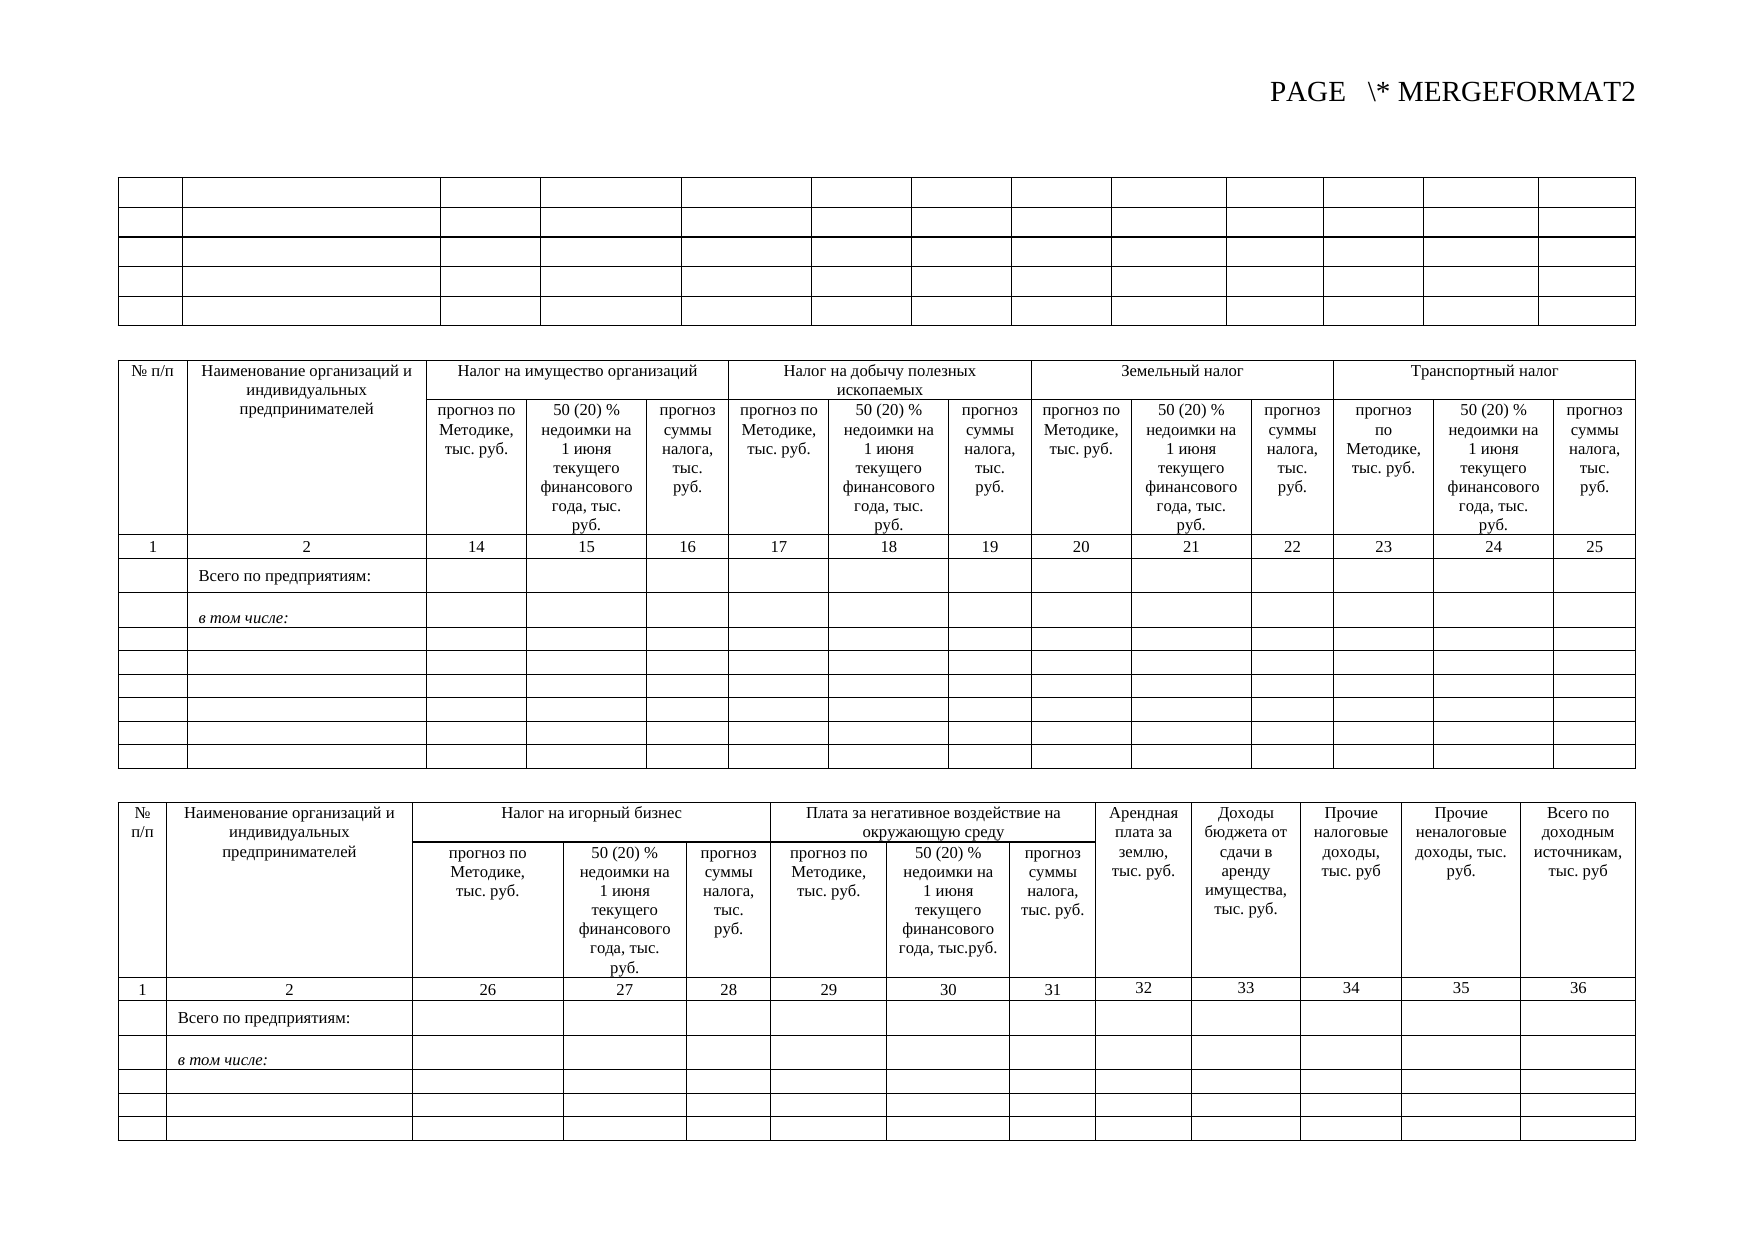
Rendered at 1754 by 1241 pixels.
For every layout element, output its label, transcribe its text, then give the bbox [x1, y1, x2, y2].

table_cell [1227, 178, 1323, 207]
table_cell [1252, 593, 1333, 627]
table_cell [812, 238, 911, 266]
table_cell [1334, 745, 1433, 767]
table_cell [771, 1070, 886, 1093]
table_cell [1301, 1036, 1401, 1069]
table_cell [1402, 1036, 1520, 1069]
table_cell [1252, 745, 1333, 767]
table_cell [1554, 698, 1635, 721]
table_cell [949, 593, 1031, 627]
table_cell [119, 722, 187, 744]
table_cell 23 [1334, 535, 1433, 558]
table_cell 50 (20) % недоимки на 1 июня текущего финансового года, тыс. руб. [1434, 400, 1553, 534]
table_cell [1012, 297, 1111, 325]
table_cell [1554, 651, 1635, 674]
table_header Налог на добычу полезных ископаемых [729, 361, 1031, 399]
table_cell 24 [1434, 535, 1553, 558]
table_cell [949, 745, 1031, 767]
table_cell [119, 651, 187, 674]
table_cell [119, 628, 187, 650]
table_cell [1434, 745, 1553, 767]
table_cell [427, 628, 526, 650]
table_cell [829, 722, 948, 744]
table_cell 50 (20) % недоимки на 1 июня текущего финансового года, тыс. руб. [829, 400, 948, 534]
table_cell [949, 698, 1031, 721]
table_cell [687, 1036, 770, 1069]
table_cell [647, 745, 728, 767]
table_cell [1434, 651, 1553, 674]
table_cell 27 [564, 978, 686, 1000]
table_cell [1227, 267, 1323, 296]
table_cell [887, 1094, 1009, 1116]
table_cell [647, 593, 728, 627]
table_cell [1032, 722, 1131, 744]
table_cell [729, 675, 828, 697]
table_cell [119, 675, 187, 697]
table_cell прогноз по Методике, тыс. руб. [729, 400, 828, 534]
table_cell [541, 238, 681, 266]
table_cell [1434, 593, 1553, 627]
table_cell [441, 208, 540, 236]
table_cell [829, 628, 948, 650]
table_cell [812, 208, 911, 236]
table_cell [527, 675, 646, 697]
table_cell [1521, 1117, 1635, 1139]
table_header Земельный налог [1032, 361, 1333, 399]
table_cell [1539, 208, 1635, 236]
table_cell 50 (20) % недоимки на 1 июня текущего финансового года, тыс. руб. [1132, 400, 1251, 534]
table_header Транспортный налог [1334, 361, 1635, 399]
table_cell [647, 675, 728, 697]
table_cell 33 [1192, 978, 1300, 1000]
table_cell [119, 559, 187, 592]
table_cell [1539, 238, 1635, 266]
table_cell [119, 1070, 166, 1093]
table_cell [1334, 651, 1433, 674]
table_cell [1132, 593, 1251, 627]
table_cell [1132, 722, 1251, 744]
table_cell [1539, 297, 1635, 325]
table_cell [527, 593, 646, 627]
table_cell 2 [188, 535, 426, 558]
table_cell [729, 651, 828, 674]
table_cell 15 [527, 535, 646, 558]
table_cell [441, 238, 540, 266]
table_cell [1539, 178, 1635, 207]
table_cell [167, 1070, 412, 1093]
table_cell [687, 1001, 770, 1035]
table_cell [812, 267, 911, 296]
table_cell [1010, 1094, 1095, 1116]
table_cell [188, 651, 426, 674]
table_cell [183, 267, 440, 296]
table_cell [912, 208, 1011, 236]
table_cell 50 (20) % недоимки на 1 июня текущего финансового года, тыс. руб. [564, 843, 686, 977]
table_cell [541, 267, 681, 296]
table_cell [1402, 1070, 1520, 1093]
table_cell [829, 745, 948, 767]
table_cell прогноз суммы налога, тыс. руб. [647, 400, 728, 534]
table_cell Всего по предприятиям: [167, 1001, 412, 1035]
table_cell [119, 267, 182, 296]
table_cell 25 [1554, 535, 1635, 558]
table_cell [527, 651, 646, 674]
table_cell [1324, 267, 1423, 296]
table_header Наименование организаций и индивидуальных предпринимателей [167, 803, 412, 977]
table_cell [188, 628, 426, 650]
table_cell 19 [949, 535, 1031, 558]
table_cell [427, 593, 526, 627]
table_cell [1012, 238, 1111, 266]
table_cell [119, 1117, 166, 1139]
table_header № п/п [119, 803, 166, 977]
table_cell [1012, 267, 1111, 296]
table_cell [119, 1094, 166, 1116]
table_cell [1032, 559, 1131, 592]
table_cell [427, 651, 526, 674]
table_cell [949, 559, 1031, 592]
table_cell [647, 698, 728, 721]
table_cell [912, 297, 1011, 325]
table_cell 50 (20) % недоимки на 1 июня текущего финансового года, тыс. руб. [527, 400, 646, 534]
table_cell [1434, 698, 1553, 721]
table_cell [887, 1001, 1009, 1035]
table_cell [1132, 559, 1251, 592]
table_cell [1227, 238, 1323, 266]
table_cell в том числе: [188, 593, 426, 627]
table_cell [1032, 651, 1131, 674]
table_cell [1324, 208, 1423, 236]
table_cell [647, 559, 728, 592]
table_cell [1324, 178, 1423, 207]
table_cell [771, 1036, 886, 1069]
table_cell [1324, 297, 1423, 325]
table_cell 21 [1132, 535, 1251, 558]
table_cell [527, 559, 646, 592]
table_cell прогноз по Методике, тыс. руб. [413, 843, 563, 977]
table_cell [1032, 628, 1131, 650]
table_cell 31 [1010, 978, 1095, 1000]
table_cell [413, 1070, 563, 1093]
table_cell [729, 722, 828, 744]
table_cell [1112, 267, 1226, 296]
table_cell прогноз суммы налога, тыс. руб. [949, 400, 1031, 534]
table_cell [413, 1117, 563, 1139]
table_cell [1010, 1001, 1095, 1035]
table_cell [1334, 628, 1433, 650]
table_cell [119, 698, 187, 721]
table_header № п/п [119, 361, 187, 534]
table_cell [729, 593, 828, 627]
table_cell [413, 1001, 563, 1035]
table_cell [1324, 238, 1423, 266]
table_header Прочие налоговые доходы, тыс. руб [1301, 803, 1401, 977]
table_cell [441, 267, 540, 296]
table_cell [1301, 1001, 1401, 1035]
table_cell [1424, 178, 1538, 207]
table_header Всего по доходным источникам, тыс. руб [1521, 803, 1635, 977]
table_cell [1112, 297, 1226, 325]
table_cell [682, 297, 811, 325]
table_cell [1402, 1094, 1520, 1116]
table_cell [1227, 208, 1323, 236]
table_cell 1 [119, 978, 166, 1000]
table_cell [887, 1036, 1009, 1069]
table_cell [1096, 1094, 1191, 1116]
table_cell [1112, 208, 1226, 236]
table_cell [887, 1070, 1009, 1093]
table_cell [812, 178, 911, 207]
table_cell [427, 722, 526, 744]
table_cell [1252, 675, 1333, 697]
table_cell [1252, 628, 1333, 650]
table_cell [812, 297, 911, 325]
table_cell [1032, 745, 1131, 767]
table_cell [1096, 1036, 1191, 1069]
table_cell 22 [1252, 535, 1333, 558]
table_cell [183, 297, 440, 325]
table_cell [687, 1070, 770, 1093]
table_cell 28 [687, 978, 770, 1000]
table_cell [564, 1070, 686, 1093]
table_cell [183, 238, 440, 266]
table_cell [912, 178, 1011, 207]
table_cell [427, 745, 526, 767]
table_cell [541, 178, 681, 207]
table_header Доходы бюджета от сдачи в аренду имущества, тыс. руб. [1192, 803, 1300, 977]
table_cell в том числе: [167, 1036, 412, 1069]
table_cell [1554, 628, 1635, 650]
table_cell [682, 208, 811, 236]
table_cell [949, 628, 1031, 650]
table_cell [427, 559, 526, 592]
table_cell прогноз по Методике, тыс. руб. [427, 400, 526, 534]
table_cell [1112, 178, 1226, 207]
table_cell [729, 559, 828, 592]
table_cell [771, 1117, 886, 1139]
table_cell [119, 238, 182, 266]
table_cell [188, 675, 426, 697]
table_cell [119, 297, 182, 325]
table_cell [1434, 628, 1553, 650]
table_cell [188, 722, 426, 744]
table_cell 36 [1521, 978, 1635, 1000]
table_cell [949, 651, 1031, 674]
table_cell [1424, 238, 1538, 266]
table_cell [564, 1001, 686, 1035]
table_cell 32 [1096, 978, 1191, 1000]
table_cell [1334, 698, 1433, 721]
table_cell [682, 267, 811, 296]
table_cell [1010, 1036, 1095, 1069]
table_cell [1334, 593, 1433, 627]
table_cell [1112, 238, 1226, 266]
table_cell [687, 1094, 770, 1116]
table_cell [441, 178, 540, 207]
table_cell [527, 628, 646, 650]
table_cell [441, 297, 540, 325]
table_cell [1096, 1117, 1191, 1139]
table_cell [1554, 593, 1635, 627]
table_cell [647, 651, 728, 674]
table_cell [1132, 745, 1251, 767]
table_cell [183, 208, 440, 236]
table_cell [1521, 1036, 1635, 1069]
table_header Плата за негативное воздействие на окружающую среду [771, 803, 1095, 841]
table_cell [1032, 593, 1131, 627]
table_cell [729, 745, 828, 767]
table_cell прогноз суммы налога, тыс. руб. [1252, 400, 1333, 534]
table_cell [1554, 675, 1635, 697]
table_cell [1554, 559, 1635, 592]
table_cell [1334, 722, 1433, 744]
table_cell 16 [647, 535, 728, 558]
table_cell [771, 1001, 886, 1035]
table_cell [183, 178, 440, 207]
table_cell [729, 698, 828, 721]
table_cell [413, 1094, 563, 1116]
table_cell 14 [427, 535, 526, 558]
table_cell [541, 297, 681, 325]
table_cell [564, 1117, 686, 1139]
table_cell [1539, 267, 1635, 296]
table_cell [1032, 675, 1131, 697]
table_cell [829, 698, 948, 721]
table_cell [829, 651, 948, 674]
table_cell [1434, 722, 1553, 744]
table_cell 2 [167, 978, 412, 1000]
table_cell [647, 628, 728, 650]
table_cell [1132, 651, 1251, 674]
table_cell [119, 745, 187, 767]
table_cell 1 [119, 535, 187, 558]
table_cell [1521, 1070, 1635, 1093]
table_cell [949, 722, 1031, 744]
table_cell 17 [729, 535, 828, 558]
table_cell [527, 698, 646, 721]
table_cell [1012, 178, 1111, 207]
table_cell [829, 559, 948, 592]
table_cell [682, 178, 811, 207]
table_cell [1434, 675, 1553, 697]
table_cell [119, 178, 182, 207]
table_cell [682, 238, 811, 266]
table_cell [427, 698, 526, 721]
table_cell 29 [771, 978, 886, 1000]
table_cell [1252, 698, 1333, 721]
table_cell [1424, 208, 1538, 236]
table_cell [1301, 1070, 1401, 1093]
table_cell [527, 745, 646, 767]
table_cell [1010, 1070, 1095, 1093]
table_cell [912, 238, 1011, 266]
table_cell [119, 593, 187, 627]
table_cell [1032, 698, 1131, 721]
table_cell [1252, 651, 1333, 674]
table_cell [1192, 1094, 1300, 1116]
table_cell прогноз суммы налога, тыс. руб. [1554, 400, 1635, 534]
table_cell [1192, 1036, 1300, 1069]
table_cell 35 [1402, 978, 1520, 1000]
table_cell [1334, 675, 1433, 697]
table_cell [1192, 1117, 1300, 1139]
table_cell [647, 722, 728, 744]
table_cell [167, 1117, 412, 1139]
table_cell [912, 267, 1011, 296]
table_cell [119, 1036, 166, 1069]
table_cell [527, 722, 646, 744]
table_cell прогноз суммы налога, тыс. руб. [1010, 843, 1095, 977]
table_cell [1301, 1117, 1401, 1139]
table_cell [1227, 297, 1323, 325]
table_cell прогноз по Методике, тыс. руб. [771, 843, 886, 977]
table_cell [1096, 1001, 1191, 1035]
table_cell [1521, 1001, 1635, 1035]
table_cell [1192, 1070, 1300, 1093]
table_cell [1252, 559, 1333, 592]
table_cell [413, 1036, 563, 1069]
table_cell Всего по предприятиям: [188, 559, 426, 592]
table_cell [1252, 722, 1333, 744]
table_cell [564, 1036, 686, 1069]
table_cell 50 (20) % недоимки на 1 июня текущего финансового года, тыс.руб. [887, 843, 1009, 977]
table_cell 26 [413, 978, 563, 1000]
table_cell [771, 1094, 886, 1116]
table_cell 20 [1032, 535, 1131, 558]
table_cell [167, 1094, 412, 1116]
table_cell прогноз по Методике, тыс. руб. [1334, 400, 1433, 534]
table_cell [188, 698, 426, 721]
table_cell [1334, 559, 1433, 592]
table_cell [949, 675, 1031, 697]
table_cell [887, 1117, 1009, 1139]
table_cell [1012, 208, 1111, 236]
table_cell [1554, 745, 1635, 767]
table_cell [687, 1117, 770, 1139]
table_cell [1132, 675, 1251, 697]
table_cell [1424, 267, 1538, 296]
table_cell [1521, 1094, 1635, 1116]
table_cell [1010, 1117, 1095, 1139]
table_cell [1434, 559, 1553, 592]
table_cell [1096, 1070, 1191, 1093]
table_cell [829, 675, 948, 697]
table_cell [564, 1094, 686, 1116]
table_cell [729, 628, 828, 650]
table_cell [1424, 297, 1538, 325]
table_header Налог на имущество организаций [427, 361, 728, 399]
table_cell прогноз суммы налога, тыс. руб. [687, 843, 770, 977]
table_header Налог на игорный бизнес [413, 803, 770, 841]
table_cell [1132, 628, 1251, 650]
table_cell [119, 208, 182, 236]
table_cell прогноз по Методике, тыс. руб. [1032, 400, 1131, 534]
table_cell [1554, 722, 1635, 744]
table_cell 18 [829, 535, 948, 558]
table_cell 30 [887, 978, 1009, 1000]
table_cell 34 [1301, 978, 1401, 1000]
table_cell [541, 208, 681, 236]
table_cell [119, 1001, 166, 1035]
table_cell [1132, 698, 1251, 721]
table_cell [1301, 1094, 1401, 1116]
table_header Прочие неналоговые доходы, тыс. руб. [1402, 803, 1520, 977]
table_cell [188, 745, 426, 767]
table_cell [1402, 1117, 1520, 1139]
table_cell [427, 675, 526, 697]
table_cell [829, 593, 948, 627]
table_cell [1402, 1001, 1520, 1035]
table_cell [1192, 1001, 1300, 1035]
table_header Наименование организаций и индивидуальных предпринимателей [188, 361, 426, 534]
table_header Арендная плата за землю, тыс. руб. [1096, 803, 1191, 977]
